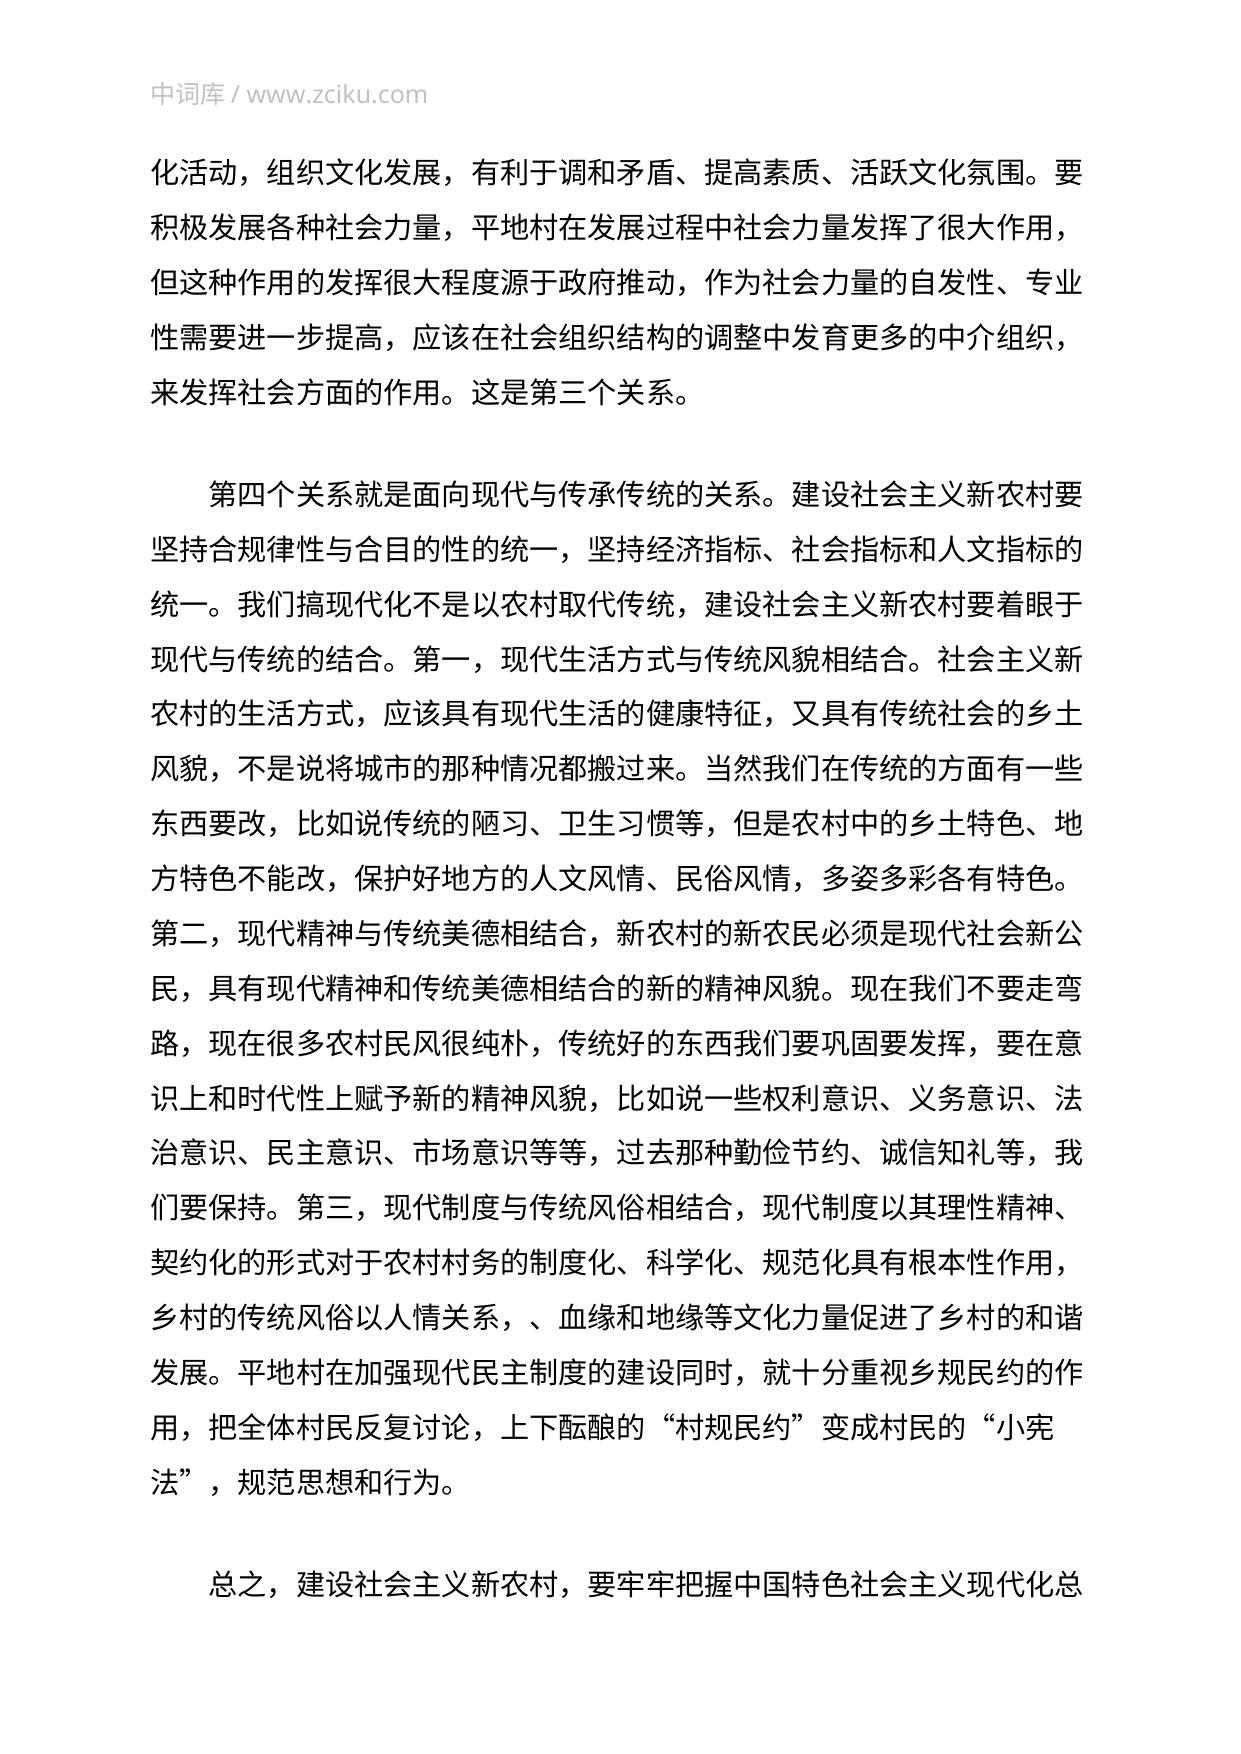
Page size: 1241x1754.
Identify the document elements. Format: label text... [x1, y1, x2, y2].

text 第四个关系就是面向现代与传承传统的关系。建设社会主义新农村要坚持合规律性与合目的性的统一，坚持经济指标、社会指标和人文指标的统一。我们搞现代化不是以农村取代传统，建设社会主义新农村要着眼于现代与传统的结合。第一，现代生活方式与传统风貌相结合。社会主义新农村的生活方式，应该具有现代生活的健康特征，又具有传统社会的乡土风貌，不是说将城市的那种情况都搬过来。当然我们在传统的方面有一些东西要改，比如说传统的陋习、卫生习惯等，但是农村中的乡土特色、地方特色不能改，保护好地方的人文风情、民俗风情，多姿多彩各有特色。第二，现代精神与传统美德相结合，新农村的新农民必须是现代社会新公民，具有现代精神和传统美德相结合的新的精神风貌。现在我们不要走弯路，现在很多农村民风很纯朴，传统好的东西我们要巩固要发挥，要在意识上和时代性上赋予新的精神风貌，比如说一些权利意识、义务意识、法治意识、民主意识、市场意识等等，过去那种勤俭节约、诚信知礼等，我们要保持。第三，现代制度与传统风俗相结合，现代制度以其理性精神、契约化的形式对于农村村务的制度化、科学化、规范化具有根本性作用，乡村的传统风俗以人情关系，、血缘和地缘等文化力量促进了乡村的和谐发展。平地村在加强现代民主制度的建设同时，就十分重视乡规民约的作用，把全体村民反复讨论，上下酝酿的“村规民约”变成村民的“小宪法”，规范思想和行为。 [150, 471, 1090, 1502]
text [150, 150, 1090, 412]
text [150, 1561, 1090, 1603]
